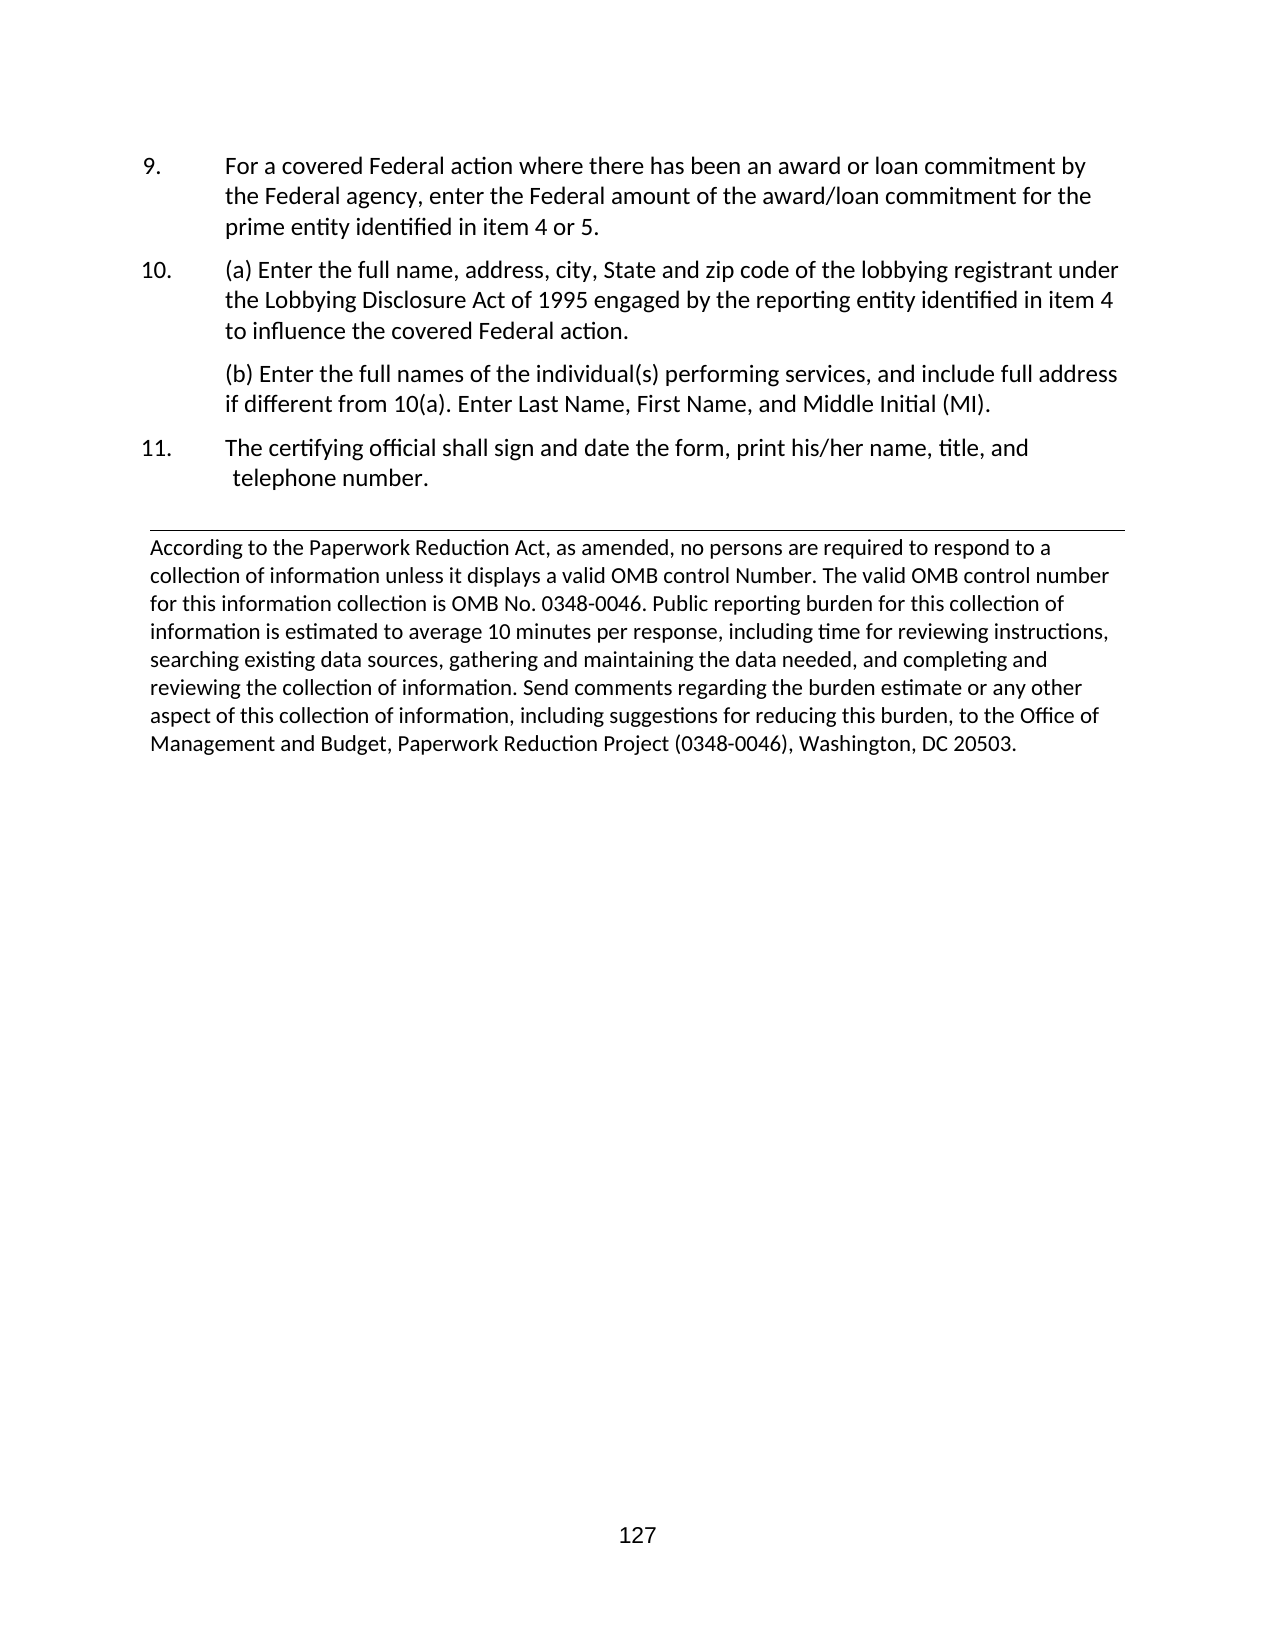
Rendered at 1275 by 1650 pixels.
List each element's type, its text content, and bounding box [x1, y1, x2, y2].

text According to the Paperwork Reduction Act, as amended, no persons are required to respond to a collection of information unless it displays a valid OMB control Number. The valid OMB control number for this information collection is OMB No. 0348-0046. Public reporting burden for this collection of information is estimated to average 10 minutes per response, including time for reviewing instructions, searching existing data sources, gathering and maintaining the data needed, and completing and reviewing the collection of information. Send comments regarding the burden estimate or any other aspect of this collection of information, including suggestions for reducing this burden, to the Office of Management and Budget, Paperwork Reduction Project (0348-0046), Washington, DC 20503. [150, 531, 1125, 757]
text 9. For a covered Federal action where there has been an award or loan commitment by the Federal agency, enter the Federal amount of the award/loan commitment for the prime entity identified in item 4 or 5. [142, 150, 1125, 242]
text (b) Enter the full names of the individual(s) performing services, and include full address if different from 10(a). Enter Last Name, First Name, and Middle Initial (MI). [225, 358, 1125, 419]
text 11. The certifying official shall sign and date the form, print his/her name, title, and telephone number. [141, 432, 1125, 493]
text 10. (a) Enter the full name, address, city, State and zip code of the lobbying registrant under the Lobbying Disclosure Act of 1995 engaged by the reporting entity identified in item 4 to influence the covered Federal action. [141, 254, 1125, 346]
